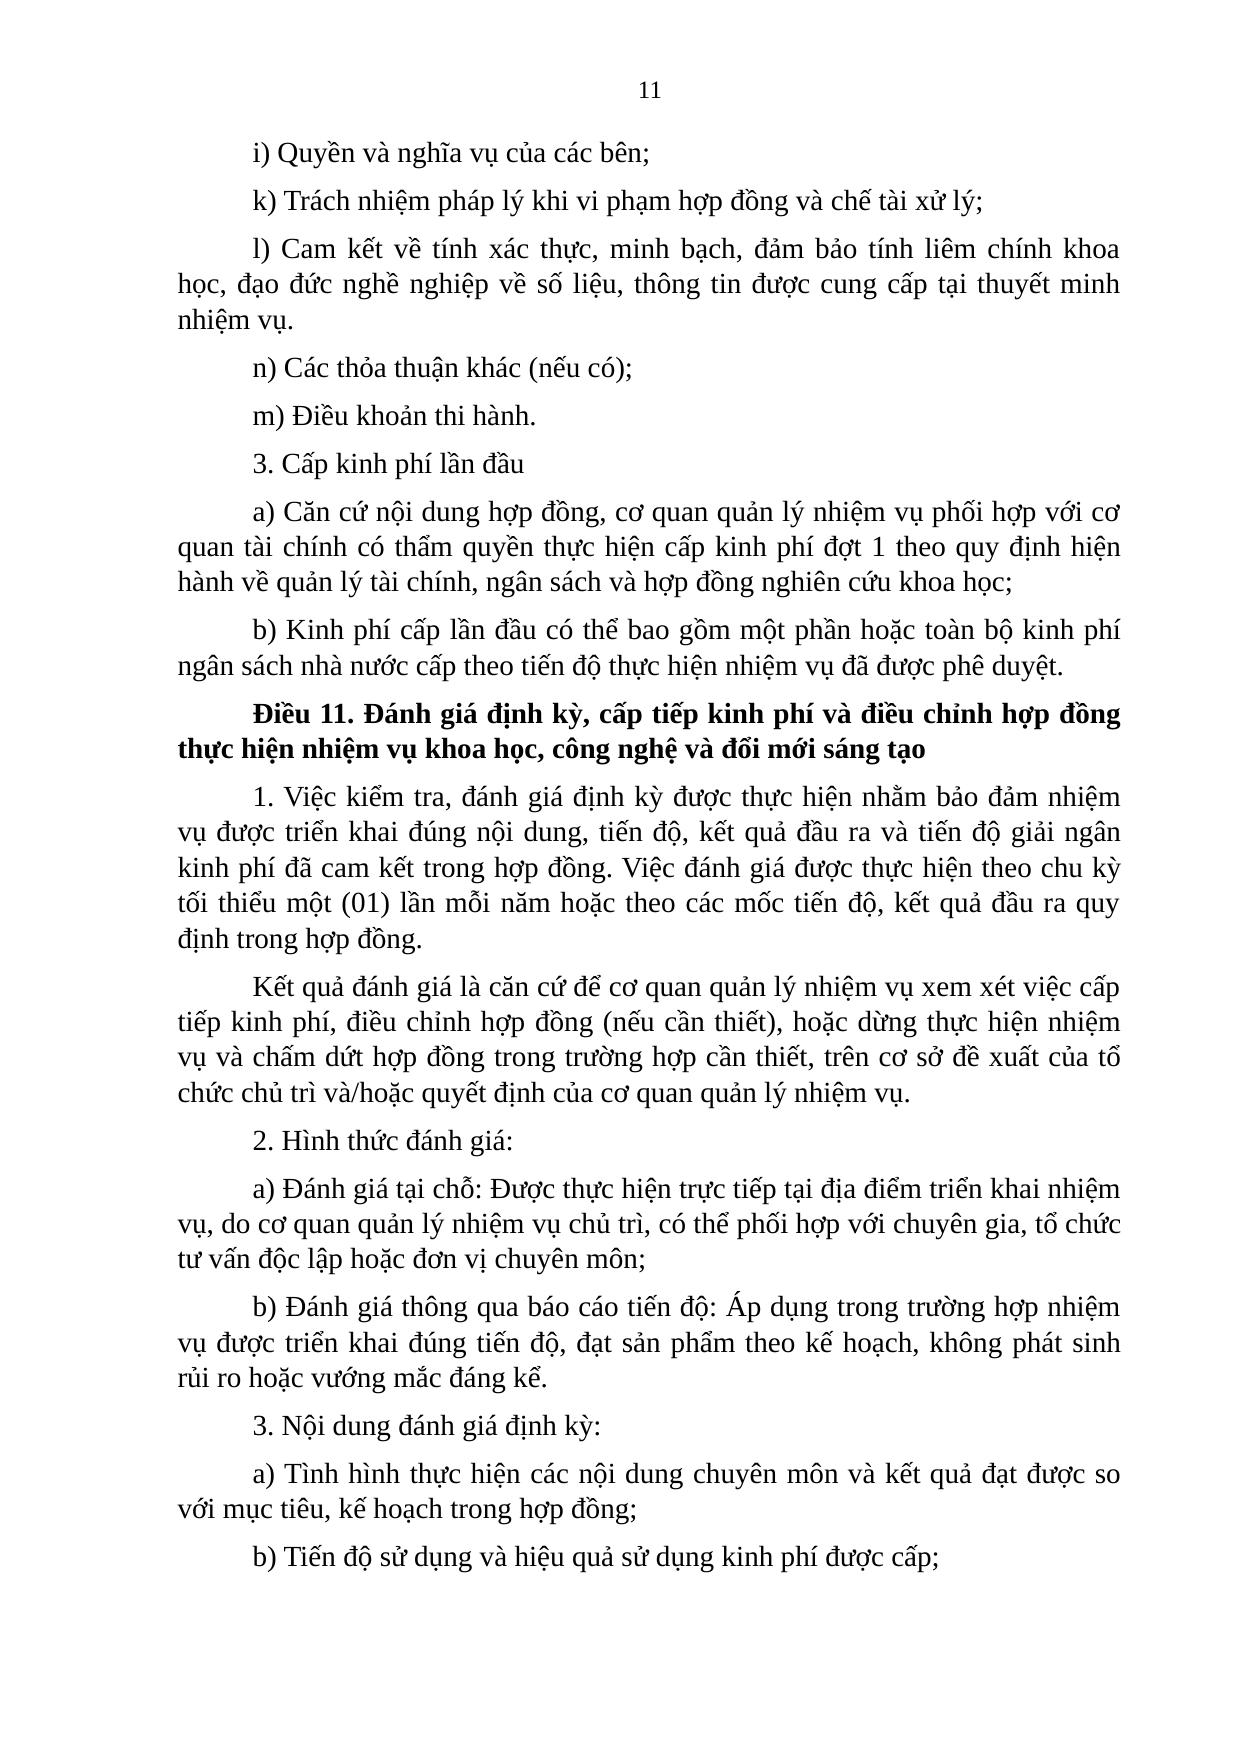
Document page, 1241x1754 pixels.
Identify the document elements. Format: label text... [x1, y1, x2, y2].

text l) Cam kết về tính xác thực, minh bạch, đảm bảo tính liêm chính khoa học, đạo đức nghề nghiệp về số liệu, thông tin được cung cấp tại thuyết minh nhiệm vụ. [177, 230, 1122, 336]
text 3. Nội dung đánh giá định kỳ: [177, 1407, 1122, 1443]
text a) Đánh giá tại chỗ: Được thực hiện trực tiếp tại địa điểm triển khai nhiệm vụ, do cơ quan quản lý nhiệm vụ chủ trì, có thể phối hợp với chuyên gia, tổ chức tư vấn độc lập hoặc đơn vị chuyên môn; [177, 1170, 1122, 1276]
text 3. Cấp kinh phí lần đầu [177, 445, 1122, 480]
subtitle Điều 11. Đánh giá định kỳ, cấp tiếp kinh phí và điều chỉnh hợp đồng thực hiện nhiệm vụ khoa học, công nghệ và đổi mới sáng tạo [177, 695, 1122, 766]
text n) Các thỏa thuận khác (nếu có); [177, 349, 1122, 384]
text i) Quyền và nghĩa vụ của các bên; [177, 134, 1122, 170]
text a) Tình hình thực hiện các nội dung chuyên môn và kết quả đạt được so với mục tiêu, kế hoạch trong hợp đồng; [177, 1455, 1122, 1526]
text Kết quả đánh giá là căn cứ để cơ quan quản lý nhiệm vụ xem xét việc cấp tiếp kinh phí, điều chỉnh hợp đồng (nếu cần thiết), hoặc dừng thực hiện nhiệm vụ và chấm dứt hợp đồng trong trường hợp cần thiết, trên cơ sở đề xuất của tổ chức chủ trì và/hoặc quyết định của cơ quan quản lý nhiệm vụ. [177, 968, 1122, 1109]
text m) Điều khoản thi hành. [177, 397, 1122, 432]
text b) Kinh phí cấp lần đầu có thể bao gồm một phần hoặc toàn bộ kinh phí ngân sách nhà nước cấp theo tiến độ thực hiện nhiệm vụ đã được phê duyệt. [177, 611, 1122, 682]
text 2. Hình thức đánh giá: [177, 1122, 1122, 1157]
text k) Trách nhiệm pháp lý khi vi phạm hợp đồng và chế tài xử lý; [177, 182, 1122, 218]
text 1. Việc kiểm tra, đánh giá định kỳ được thực hiện nhằm bảo đảm nhiệm vụ được triển khai đúng nội dung, tiến độ, kết quả đầu ra và tiến độ giải ngân kinh phí đã cam kết trong hợp đồng. Việc đánh giá được thực hiện theo chu kỳ tối thiểu một (01) lần mỗi năm hoặc theo các mốc tiến độ, kết quả đầu ra quy định trong hợp đồng. [177, 778, 1122, 955]
text a) Căn cứ nội dung hợp đồng, cơ quan quản lý nhiệm vụ phối hợp với cơ quan tài chính có thẩm quyền thực hiện cấp kinh phí đợt 1 theo quy định hiện hành về quản lý tài chính, ngân sách và hợp đồng nghiên cứu khoa học; [177, 493, 1122, 599]
text b) Đánh giá thông qua báo cáo tiến độ: Áp dụng trong trường hợp nhiệm vụ được triển khai đúng tiến độ, đạt sản phẩm theo kế hoạch, không phát sinh rủi ro hoặc vướng mắc đáng kể. [177, 1288, 1122, 1395]
text b) Tiến độ sử dụng và hiệu quả sử dụng kinh phí được cấp; [177, 1538, 1122, 1574]
